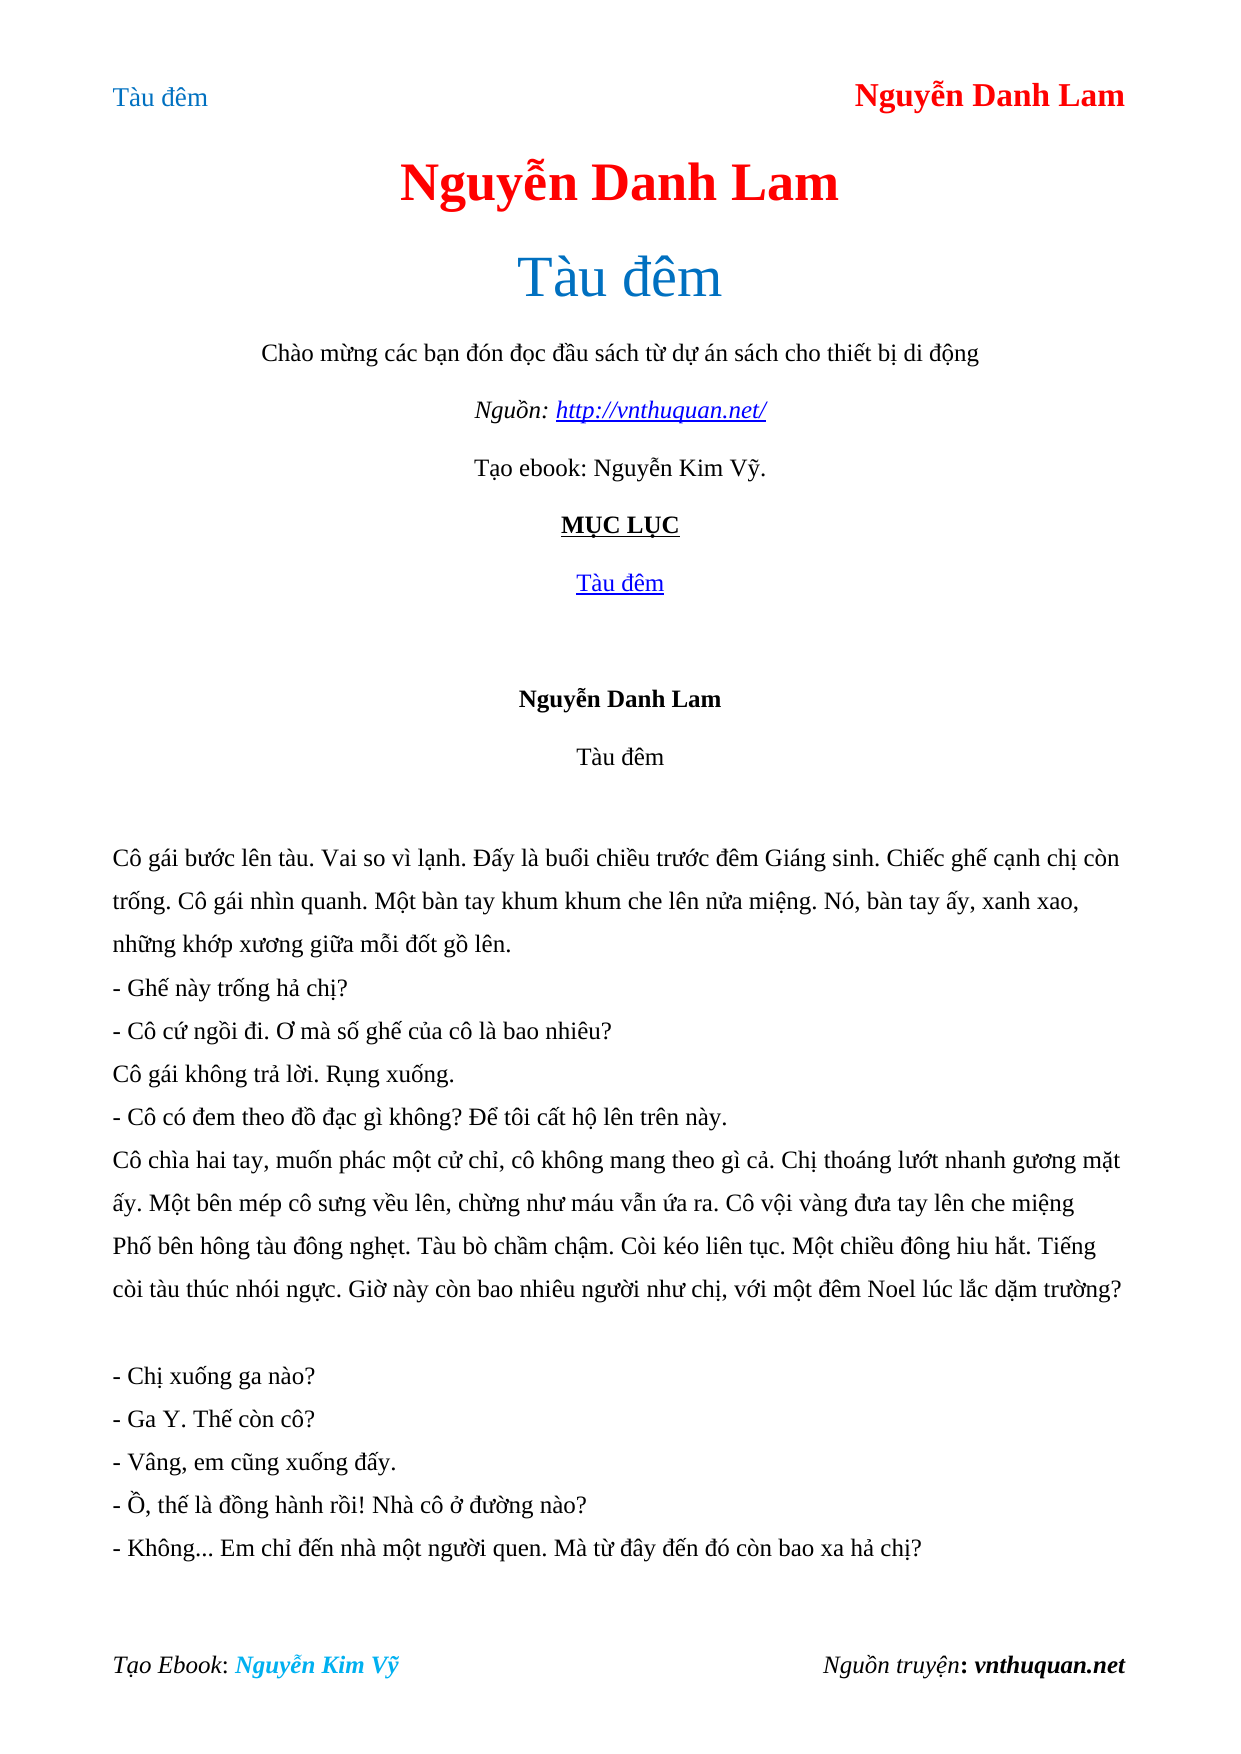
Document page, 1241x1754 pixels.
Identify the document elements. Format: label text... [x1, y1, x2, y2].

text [112, 800, 1128, 1562]
text Tàu đêm [112, 568, 1128, 597]
text Tàu đêm [112, 241, 1128, 308]
text Chào mừng các bạn đón đọc đầu sách từ dự án sách cho thiết bị di động Nguồn: http://vnthuquan.net/ Tạo ebook: Nguyễn Kim Vỹ. [112, 338, 1128, 481]
text MỤC LỤC [112, 511, 1128, 539]
text Nguyễn Danh Lam [112, 150, 1128, 212]
text Nguyễn Danh Lam [112, 684, 1128, 713]
text Tàu đêm [112, 742, 1128, 771]
